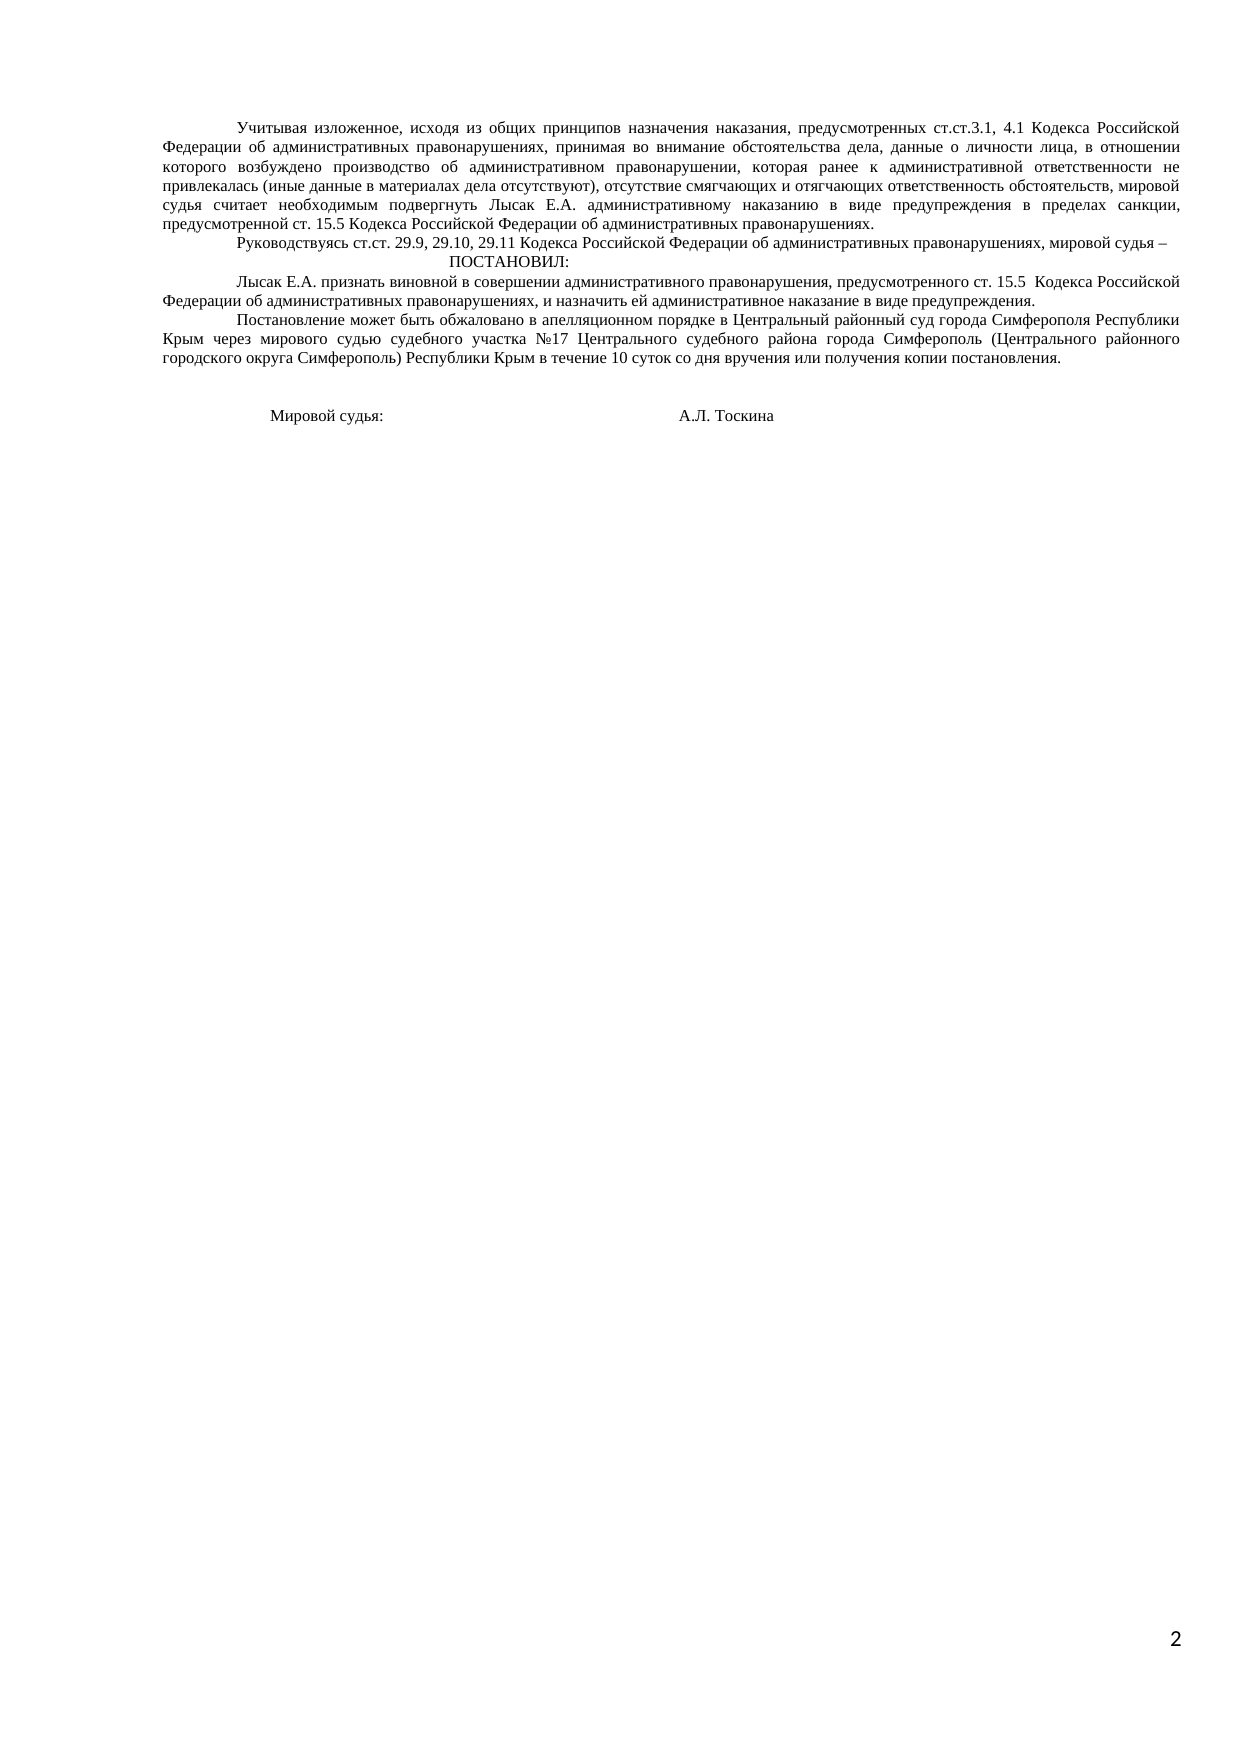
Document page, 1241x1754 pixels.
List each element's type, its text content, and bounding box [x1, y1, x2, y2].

text Лысак Е.А. признать виновной в совершении административного правонарушения, предусмотренного ст. 15.5 Кодекса Российской Федерации об административных правонарушениях, и назначить ей административное наказание в виде предупреждения. [162, 271, 1181, 310]
text Учитывая изложенное, исходя из общих принципов назначения наказания, предусмотренных ст.ст.3.1, 4.1 Кодекса Российской Федерации об административных правонарушениях, принимая во внимание обстоятельства дела, данные о личности лица, в отношении которого возбуждено производство об административном правонарушении, которая ранее к административной ответственности не привлекалась (иные данные в материалах дела отсутствуют), отсутствие смягчающих и отягчающих ответственность обстоятельств, мировой судья считает необходимым подвергнуть Лысак Е.А. административному наказанию в виде предупреждения в пределах санкции, предусмотренной ст. 15.5 Кодекса Российской Федерации об административных правонарушениях. [162, 118, 1181, 233]
text Мировой судья: А.Л. Тоскина [162, 406, 1181, 425]
text Руководствуясь ст.ст. 29.9, 29.10, 29.11 Кодекса Российской Федерации об административных правонарушениях, мировой судья – [162, 233, 1181, 252]
text Постановление может быть обжаловано в апелляционном порядке в Центральный районный суд города Симферополя Республики Крым через мирового судью судебного участка №17 Центрального судебного района города Симферополь (Центрального районного городского округа Симферополь) Республики Крым в течение 10 суток со дня вручения или получения копии постановления. [162, 310, 1181, 367]
text ПОСТАНОВИЛ: [162, 252, 1181, 271]
